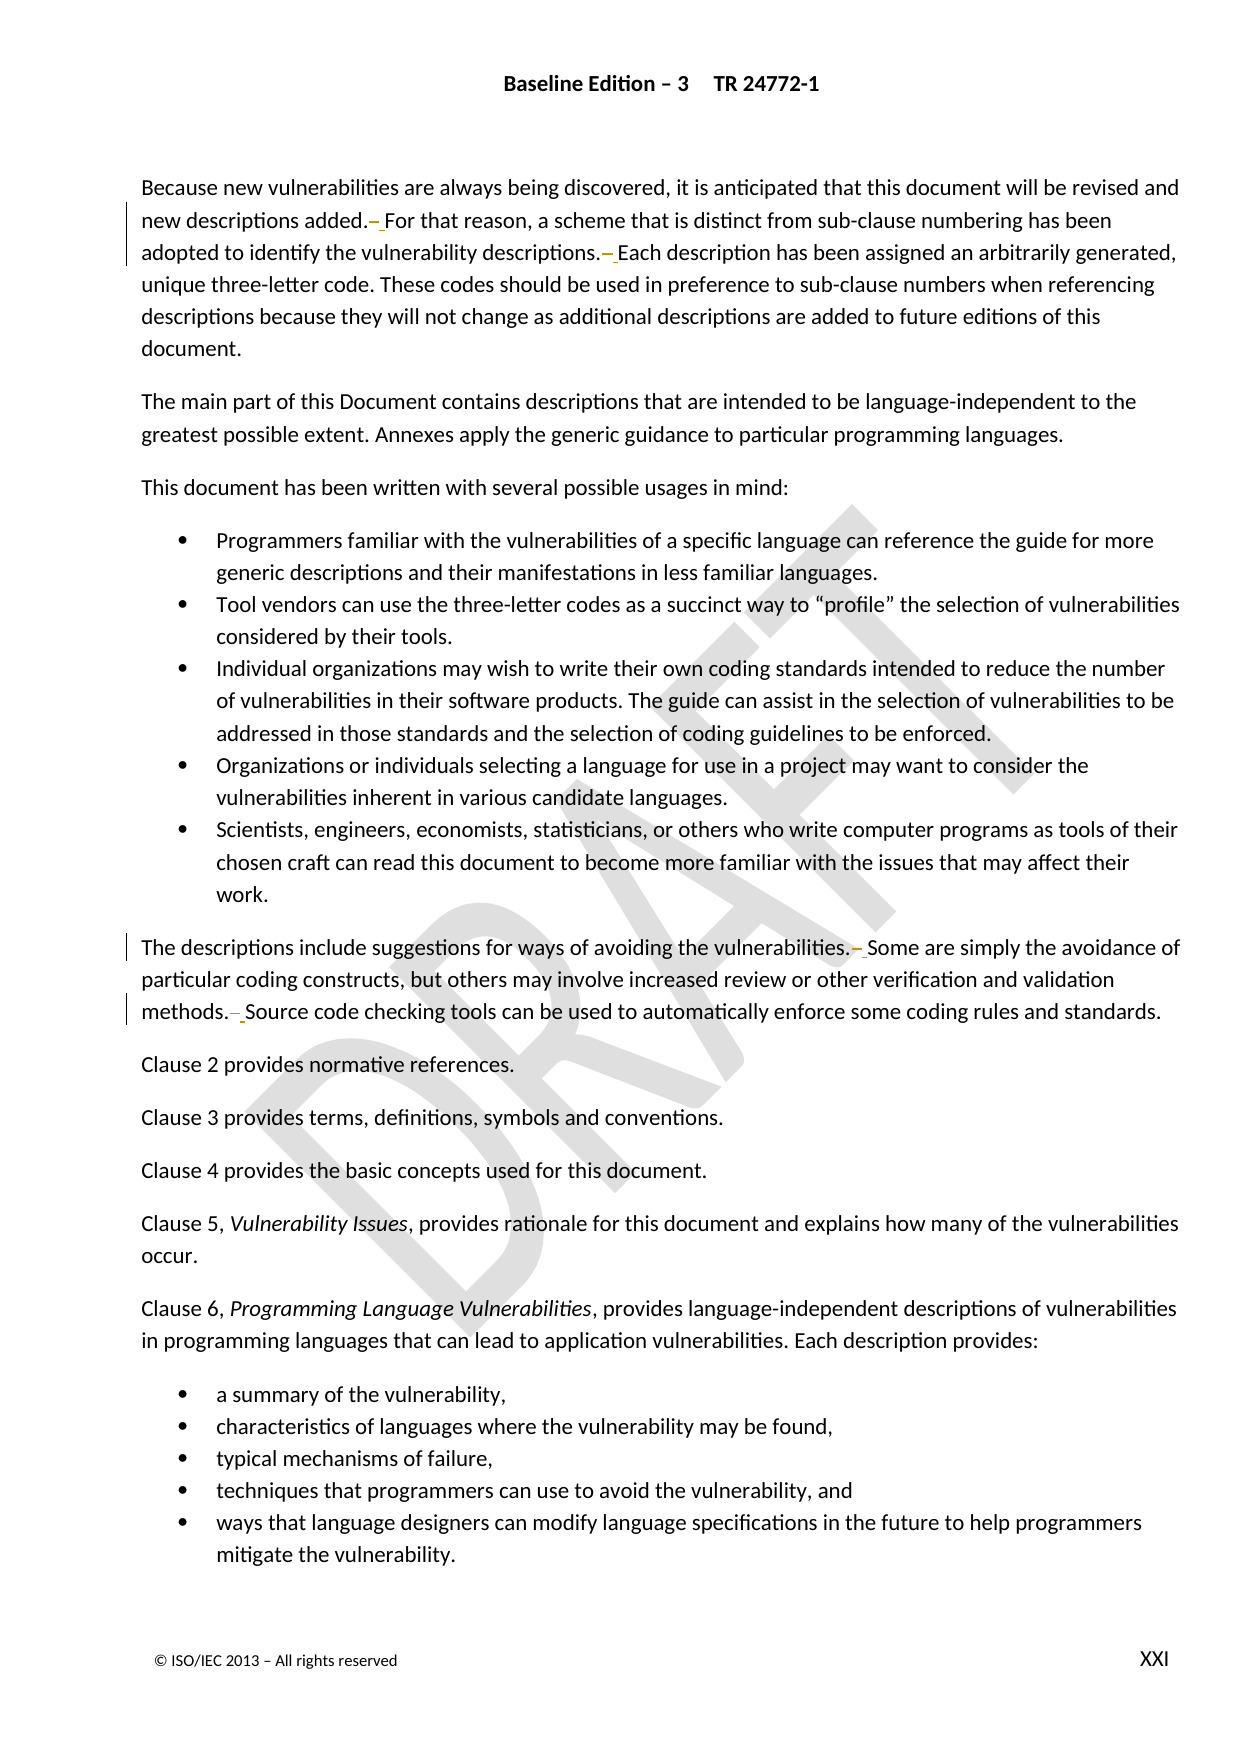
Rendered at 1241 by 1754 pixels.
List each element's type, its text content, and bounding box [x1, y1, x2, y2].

list a summary of the vulnerability, [178, 1380, 1182, 1408]
list Organizations or individuals selecting a language for use in a project may want to consider the vulnerabilities inherent in various candidate languages. [178, 751, 1182, 811]
text Clause 4 provides the basic concepts used for this document. [141, 1156, 1182, 1184]
text Clause 5, Vulnerability Issues, provides rationale for this document and explains how many of the vulnerabilities occur. [141, 1209, 1182, 1269]
list techniques that programmers can use to avoid the vulnerability, and [178, 1476, 1182, 1504]
list Tool vendors can use the three-letter codes as a succinct way to “profile” the selection of vulnerabilities considered by their tools. [178, 590, 1182, 650]
text The descriptions include suggestions for ways of avoiding the vulnerabilities.Some are simply the avoidance of particular coding constructs, but others may involve increased review or other verification and validation methods.Source code checking tools can be used to automatically enforce some coding rules and standards. [141, 933, 1182, 1025]
text This document has been written with several possible usages in mind: [141, 473, 1182, 501]
text Clause 3 provides terms, definitions, symbols and conventions. [141, 1103, 1182, 1131]
list Programmers familiar with the vulnerabilities of a specific language can reference the guide for more generic descriptions and their manifestations in less familiar languages. [178, 526, 1182, 586]
list typical mechanisms of failure, [178, 1444, 1182, 1472]
list ways that language designers can modify language specifications in the future to help programmers mitigate the vulnerability. [178, 1508, 1182, 1569]
list Individual organizations may wish to write their own coding standards intended to reduce the number of vulnerabilities in their software products. The guide can assist in the selection of vulnerabilities to be addressed in those standards and the selection of coding guidelines to be enforced. [178, 654, 1182, 747]
text The main part of this Document contains descriptions that are intended to be language-independent to the greatest possible extent. Annexes apply the generic guidance to particular programming languages. [141, 387, 1182, 448]
text Clause 6, Programming Language Vulnerabilities, provides language-independent descriptions of vulnerabilities in programming languages that can lead to application vulnerabilities. Each description provides: [141, 1294, 1182, 1355]
text Clause 2 provides normative references. [141, 1050, 1182, 1078]
list characteristics of languages where the vulnerability may be found, [178, 1412, 1182, 1440]
list Scientists, engineers, economists, statisticians, or others who write computer programs as tools of their chosen craft can read this document to become more familiar with the issues that may affect their work. [178, 815, 1182, 908]
text Because new vulnerabilities are always being discovered, it is anticipated that this document will be revised and new descriptions added.For that reason, a scheme that is distinct from sub-clause numbering has been adopted to identify the vulnerability descriptions.Each description has been assigned an arbitrarily generated, unique three-letter code. These codes should be used in preference to sub-clause numbers when referencing descriptions because they will not change as additional descriptions are added to future editions of this document. [141, 173, 1182, 362]
